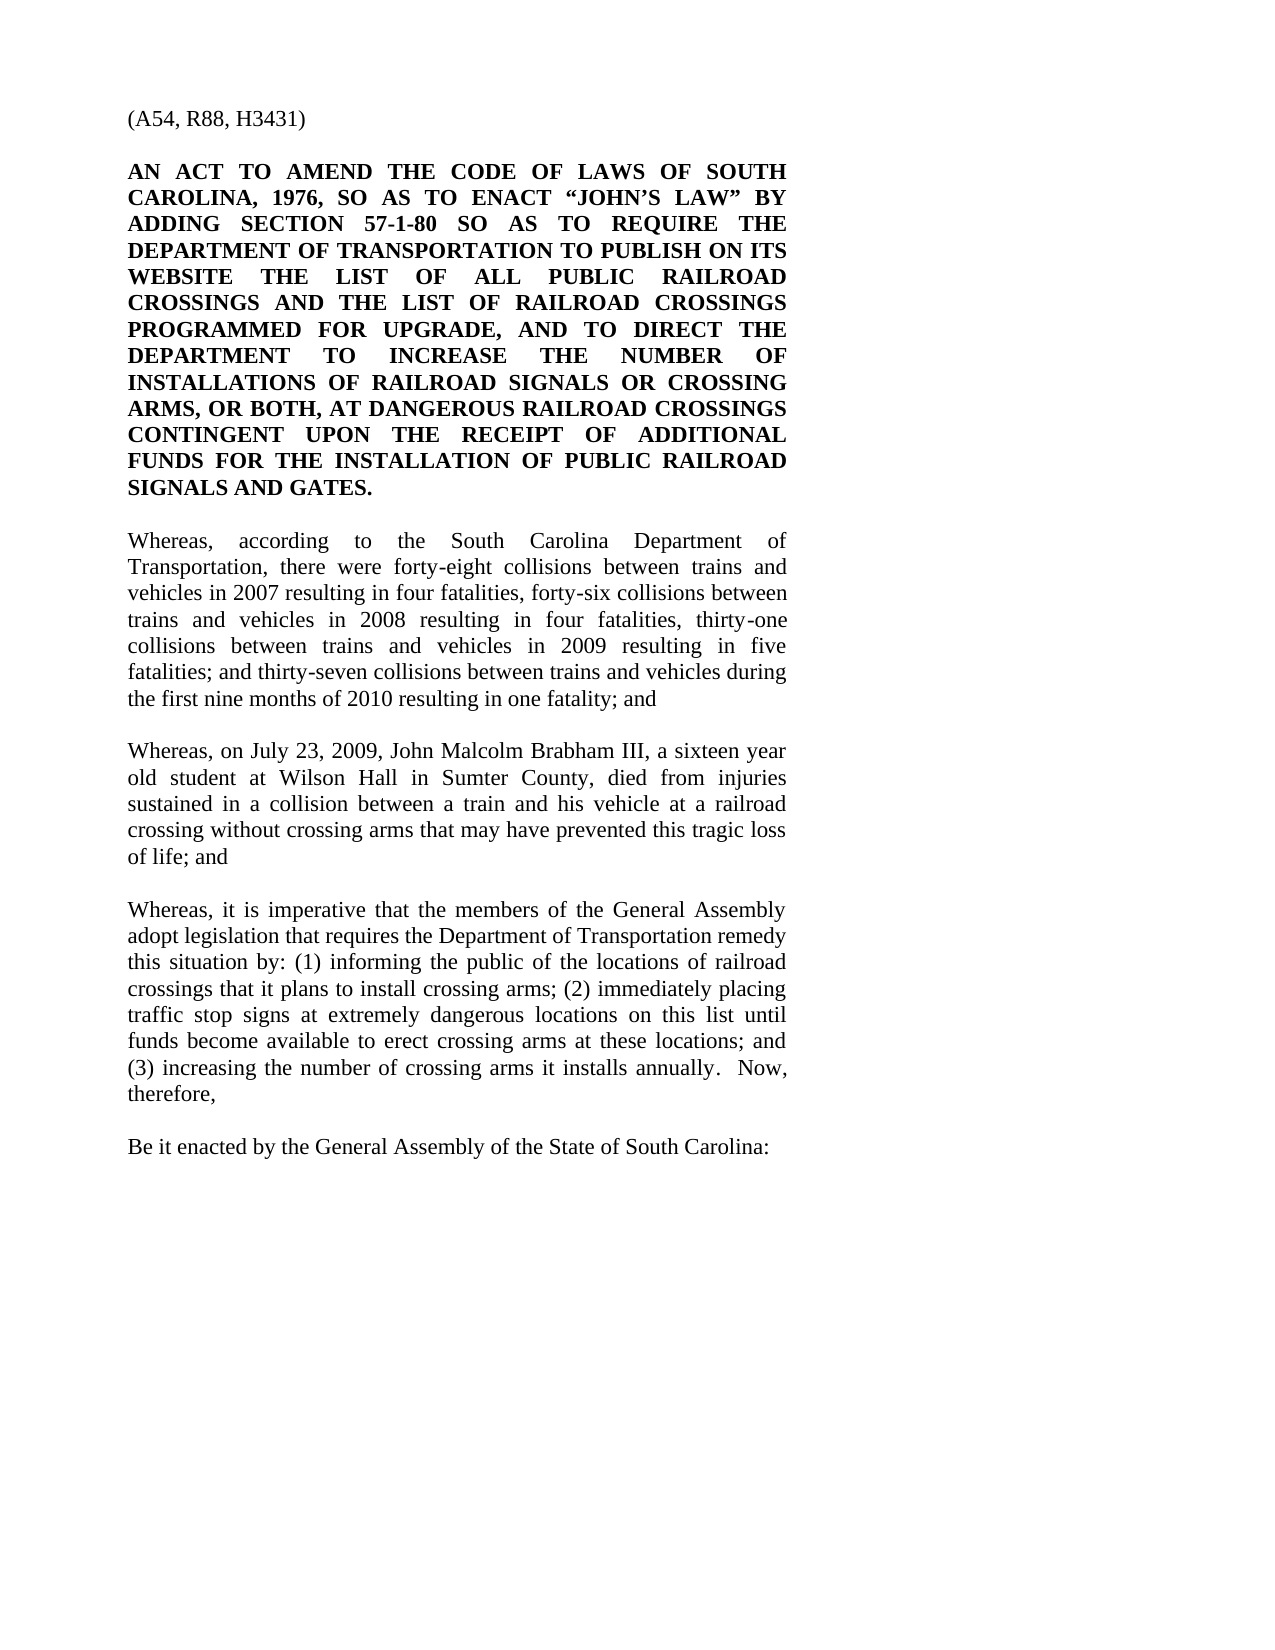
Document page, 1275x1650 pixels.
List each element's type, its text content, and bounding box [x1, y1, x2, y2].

text Whereas, on July 23, 2009, John Malcolm Brabham III, a sixteen year old student at Wilson Hall in Sumter County, died from injuries sustained in a collision between a train and his vehicle at a railroad crossing without crossing arms that may have prevented this tragic loss of life; and [127, 737, 787, 869]
text Whereas, it is imperative that the members of the General Assembly adopt legislation that requires the Department of Transportation remedy this situation by: (1) informing the public of the locations of railroad crossings that it plans to install crossing arms; (2) immediately placing traffic stop signs at extremely dangerous locations on this list until funds become available to erect crossing arms at these locations; and (3) increasing the number of crossing arms it installs annually. Now, therefore, [127, 896, 787, 1106]
text AN ACT TO AMEND THE CODE OF LAWS OF SOUTH CAROLINA, 1976, SO AS TO ENACT “JOHN’S LAW” BY ADDING SECTION 57-1-80 SO AS TO REQUIRE THE DEPARTMENT OF TRANSPORTATION TO PUBLISH ON ITS WEBSITE THE LIST OF ALL PUBLIC RAILROAD CROSSINGS AND THE LIST OF RAILROAD CROSSINGS PROGRAMMED FOR UPGRADE, AND TO DIRECT THE DEPARTMENT TO INCREASE THE NUMBER OF INSTALLATIONS OF RAILROAD SIGNALS OR CROSSING ARMS, OR BOTH, AT DANGEROUS RAILROAD CROSSINGS CONTINGENT UPON THE RECEIPT OF ADDITIONAL FUNDS FOR THE INSTALLATION OF PUBLIC RAILROAD SIGNALS AND GATES. [127, 158, 787, 500]
text Whereas, according to the South Carolina Department of Transportation, there were forty-eight collisions between trains and vehicles in 2007 resulting in four fatalities, forty-six collisions between trains and vehicles in 2008 resulting in four fatalities, thirty-one collisions between trains and vehicles in 2009 resulting in five fatalities; and thirty-seven collisions between trains and vehicles during the first nine months of 2010 resulting in one fatality; and [127, 527, 787, 711]
text Be it enacted by the General Assembly of the State of South Carolina: [127, 1133, 787, 1159]
text (A54, R88, H3431) [127, 105, 787, 131]
